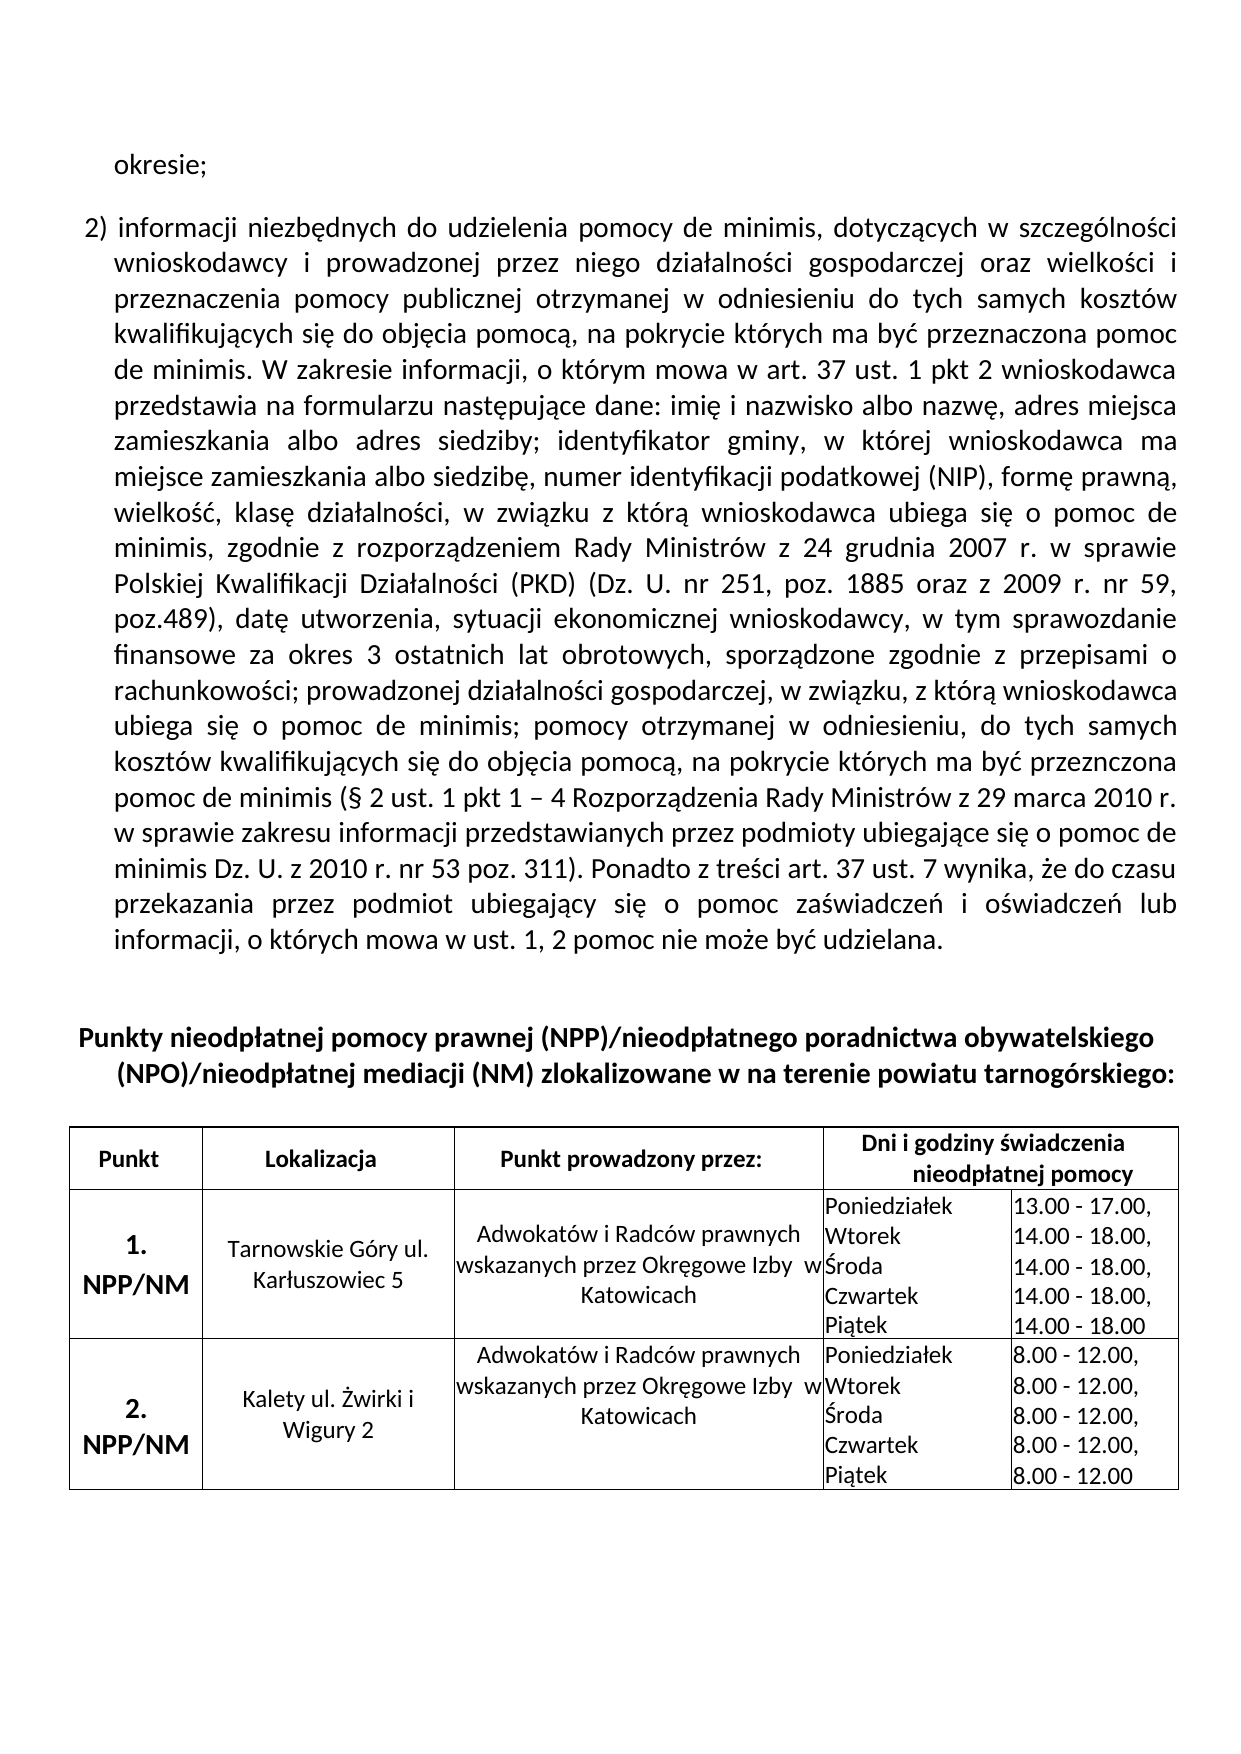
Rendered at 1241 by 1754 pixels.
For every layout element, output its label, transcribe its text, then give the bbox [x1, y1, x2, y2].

text Punkty nieodpłatnej pomocy prawnej (NPP)/nieodpłatnego poradnictwa obywatelskiego (NPO)/nieodpłatnej mediacji (NM) zlokalizowane w na terenie powiatu tarnogórskiego: [54, 1019, 1178, 1091]
text 2) informacji niezbędnych do udzielenia pomocy de minimis, dotyczących w szczególności wnioskodawcy i prowadzonej przez niego działalności gospodarczej oraz wielkości i przeznaczenia pomocy publicznej otrzymanej w odniesieniu do tych samych kosztów kwalifikujących się do objęcia pomocą, na pokrycie których ma być przeznaczona pomoc de minimis. W zakresie informacji, o którym mowa w art. 37 ust. 1 pkt 2 wnioskodawca przedstawia na formularzu następujące dane: imię i nazwisko albo nazwę, adres miejsca zamieszkania albo adres siedziby; identyfikator gminy, w której wnioskodawca ma miejsce zamieszkania albo siedzibę, numer identyfikacji podatkowej (NIP), formę prawną, wielkość, klasę działalności, w związku z którą wnioskodawca ubiega się o pomoc de minimis, zgodnie z rozporządzeniem Rady Ministrów z 24 grudnia 2007 r. w sprawie Polskiej Kwalifikacji Działalności (PKD) (Dz. U. nr 251, poz. 1885 oraz z 2009 r. nr 59, poz.489), datę utworzenia, sytuacji ekonomicznej wnioskodawcy, w tym sprawozdanie finansowe za okres 3 ostatnich lat obrotowych, sporządzone zgodnie z przepisami o rachunkowości; prowadzonej działalności gospodarczej, w związku, z którą wnioskodawca ubiega się o pomoc de minimis; pomocy otrzymanej w odniesieniu, do tych samych kosztów kwalifikujących się do objęcia pomocą, na pokrycie których ma być przeznczona pomoc de minimis (§ 2 ust. 1 pkt 1 – 4 Rozporządzenia Rady Ministrów z 29 marca 2010 r. w sprawie zakresu informacji przedstawianych przez podmioty ubiegające się o pomoc de minimis Dz. U. z 2010 r. nr 53 poz. 311). Ponadto z treści art. 37 ust. 7 wynika, że do czasu przekazania przez podmiot ubiegający się o pomoc zaświadczeń i oświadczeń lub informacji, o których mowa w ust. 1, 2 pomoc nie może być udzielana. [84, 209, 1178, 957]
table_cell Kalety ul. Żwirki i Wigury 2 [203, 1339, 454, 1489]
table_header Punkt [70, 1128, 202, 1189]
table_cell 1. NPP/NM [70, 1190, 202, 1338]
table_header Lokalizacja [203, 1128, 454, 1189]
table_cell Poniedziałek Wtorek Środa Czwartek Piątek [824, 1190, 1011, 1338]
table_cell 8.00 - 12.00, 8.00 - 12.00, 8.00 - 12.00, 8.00 - 12.00, 8.00 - 12.00 8.00 - 12.00 [1012, 1339, 1178, 1489]
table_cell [455, 1339, 823, 1489]
table_cell Poniedziałek Wtorek Środa Czwartek Piątek [824, 1339, 1011, 1489]
table_header Punkt prowadzony przez: [455, 1128, 823, 1189]
table_cell 2. NPP/NM [70, 1339, 202, 1489]
table_header Dni i godziny świadczenia nieodpłatnej pomocy prawnej [824, 1128, 1178, 1189]
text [114, 146, 1178, 182]
table_cell Adwokatów i Radców prawnych wskazanych przez Okręgowe Izby w Katowicach [455, 1190, 823, 1338]
table_cell 13.00 - 17.00, 14.00 - 18.00, 14.00 - 18.00, 14.00 - 18.00, 14.00 - 18.00 [1012, 1190, 1178, 1338]
table_cell Tarnowskie Góry ul. Karłuszowiec 5 [203, 1190, 454, 1338]
